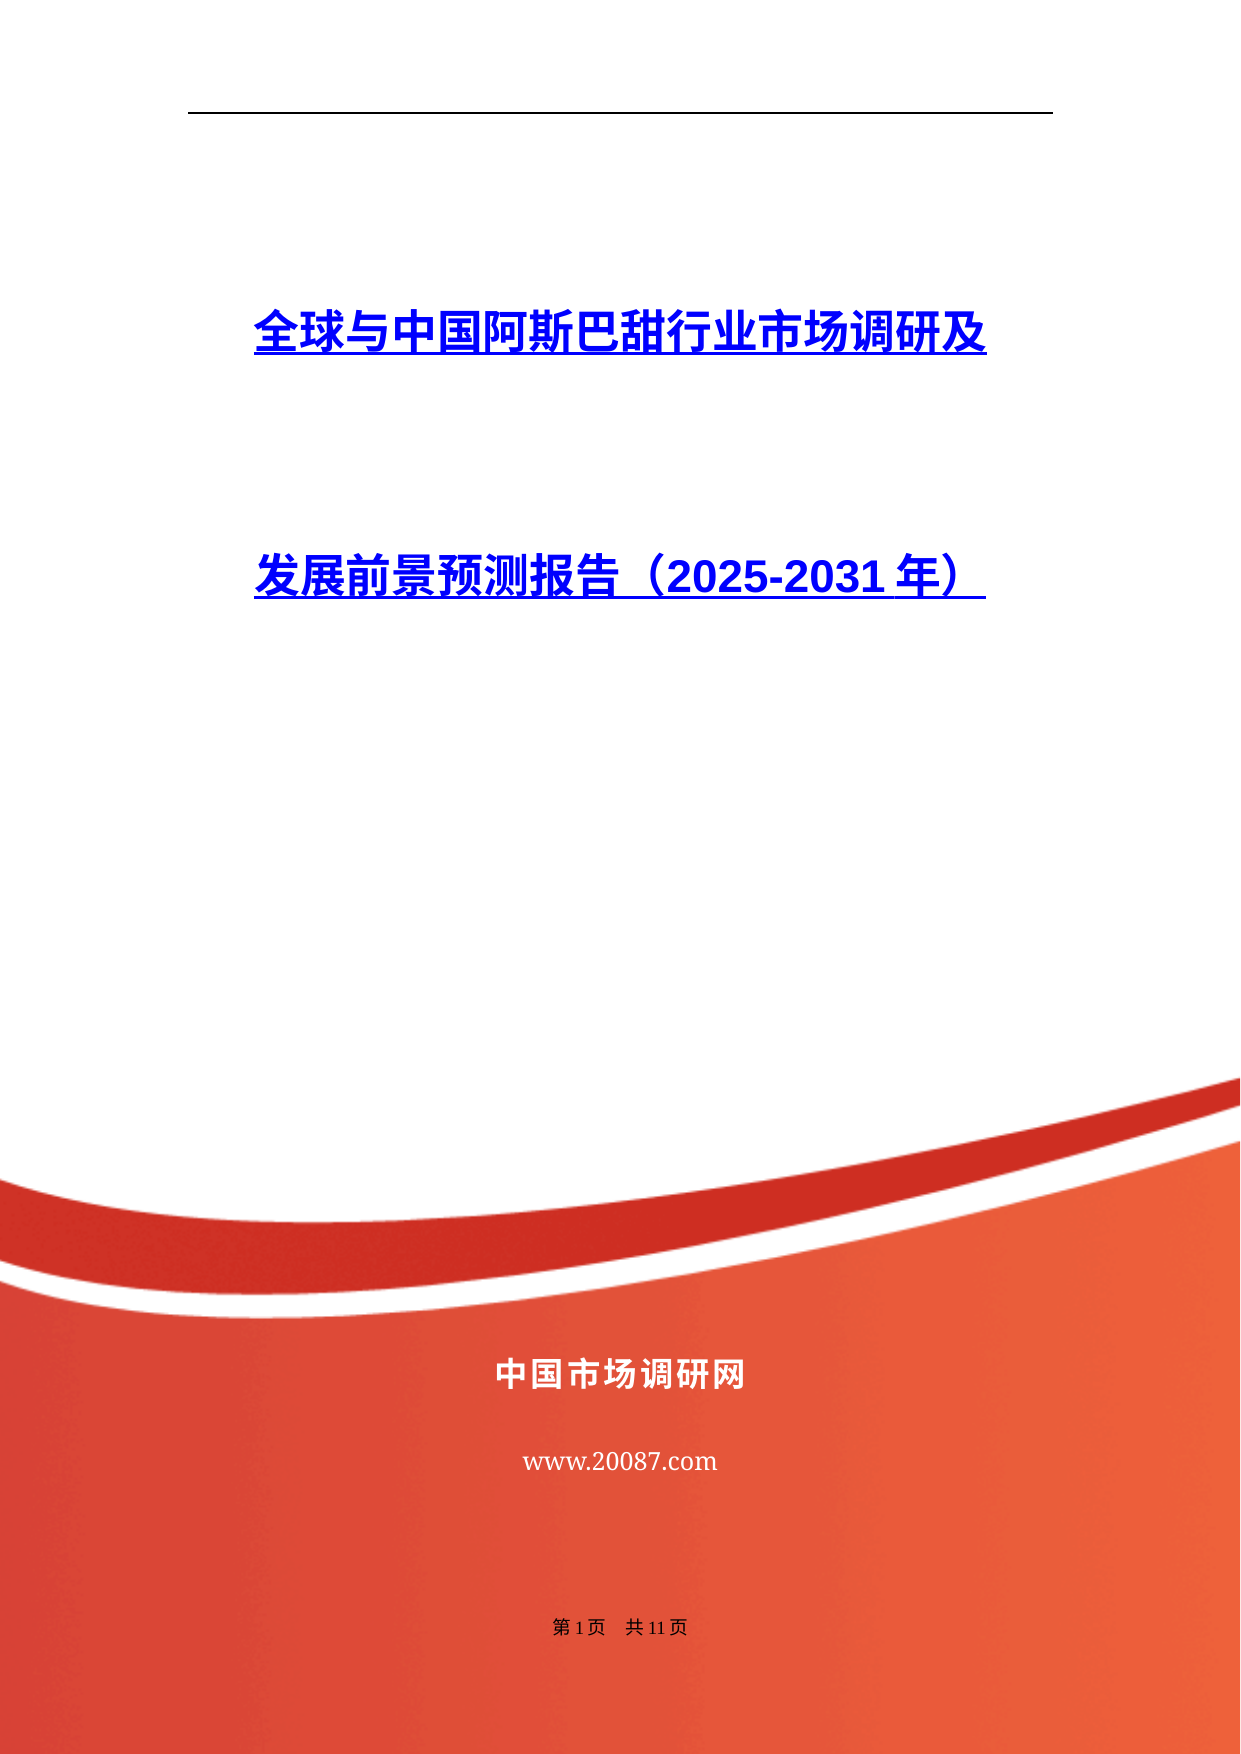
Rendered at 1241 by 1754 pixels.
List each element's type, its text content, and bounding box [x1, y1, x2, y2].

subtitle 中国市场调研网 [187, 1339, 1053, 1404]
table_header 全球与中国阿斯巴甜行业市场调研及发展前景预测报告（2025-2031年） [188, 207, 1053, 773]
picture [0, 1006, 1241, 1754]
text www.20087.com [187, 1428, 1053, 1493]
